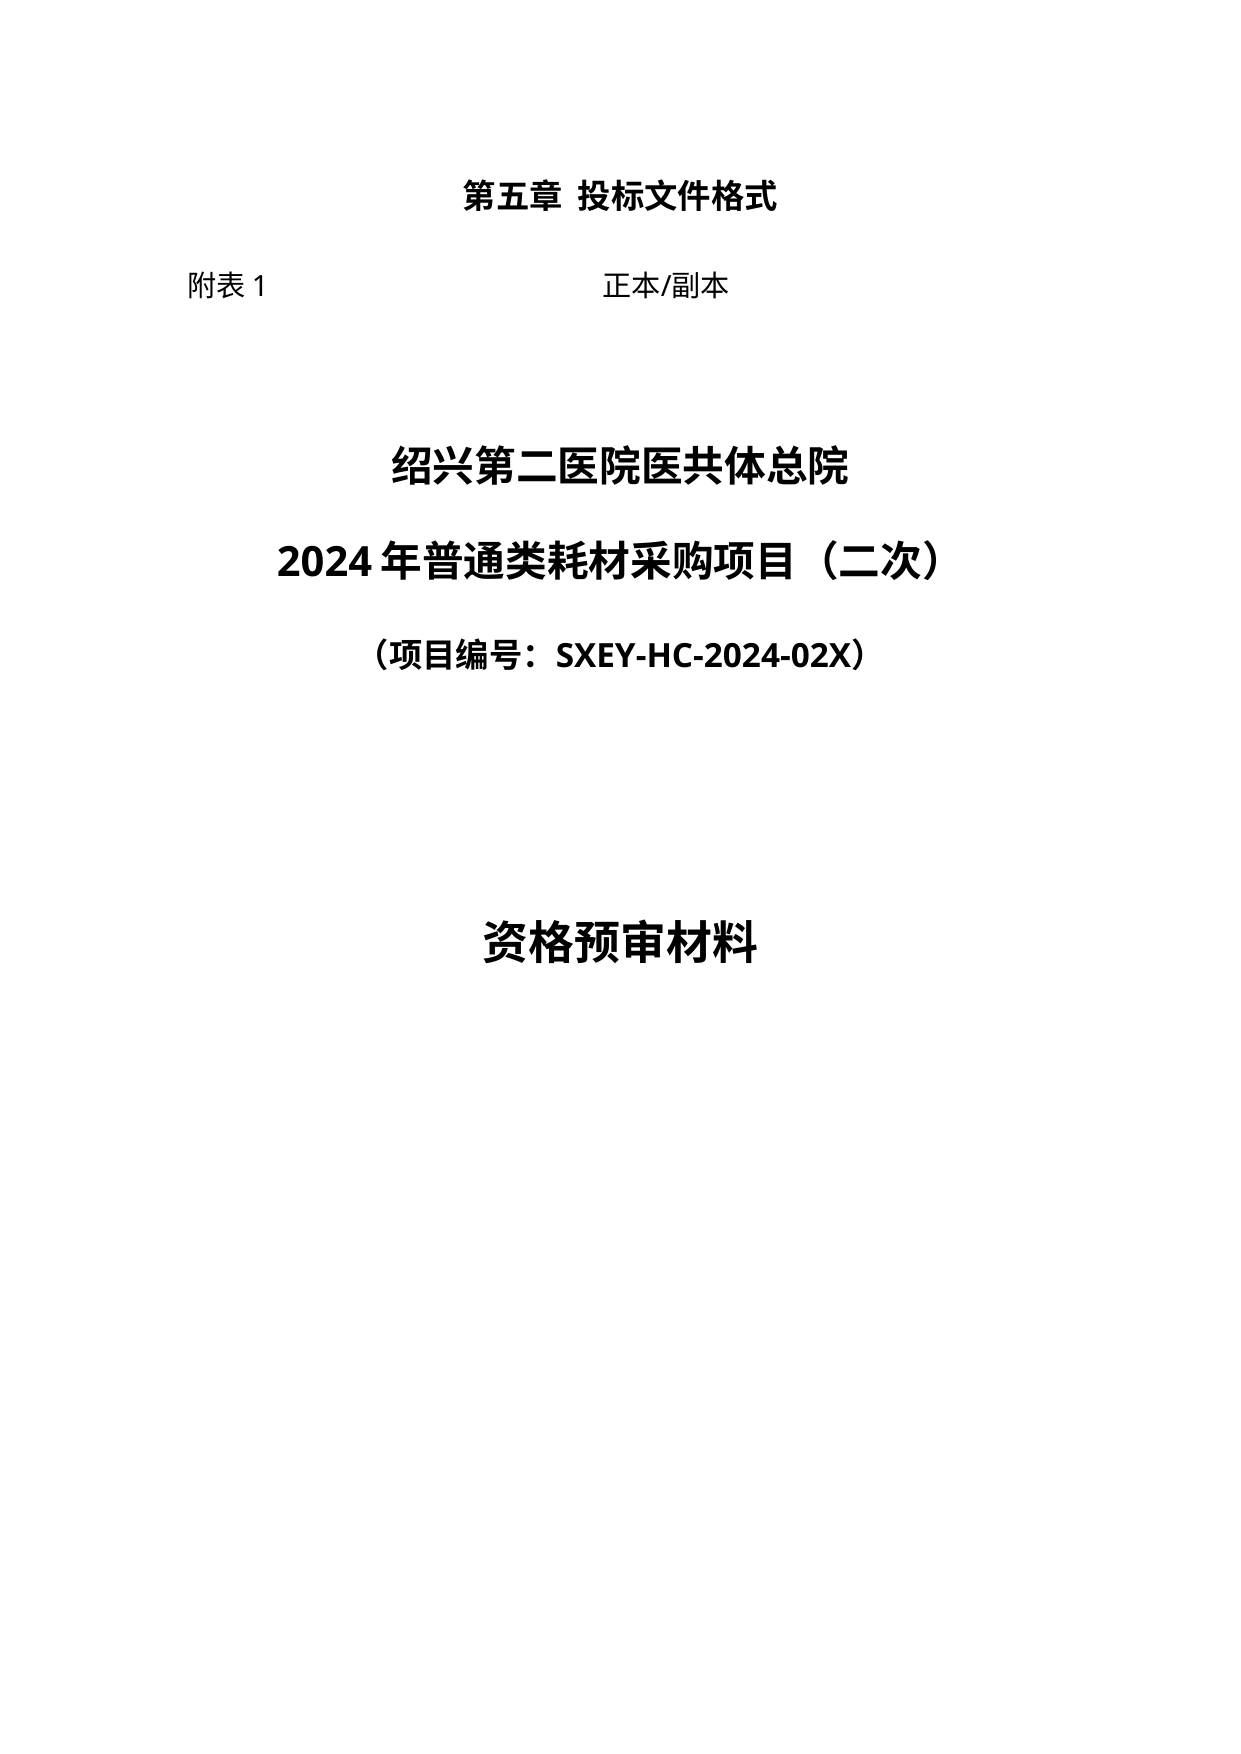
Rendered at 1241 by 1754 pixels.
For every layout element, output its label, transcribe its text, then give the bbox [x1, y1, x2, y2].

text 资格预审材料 [187, 891, 1053, 988]
text 第五章 投标文件格式 [187, 162, 1053, 227]
text 绍兴第二医院医共体总院 [187, 431, 1053, 496]
text 2024年普通类耗材采购项目（二次） [187, 526, 1053, 591]
text 附表1 正本/副本 [187, 251, 1053, 316]
text （项目编号：SXEY-HC-2024-02X） [187, 621, 1053, 686]
